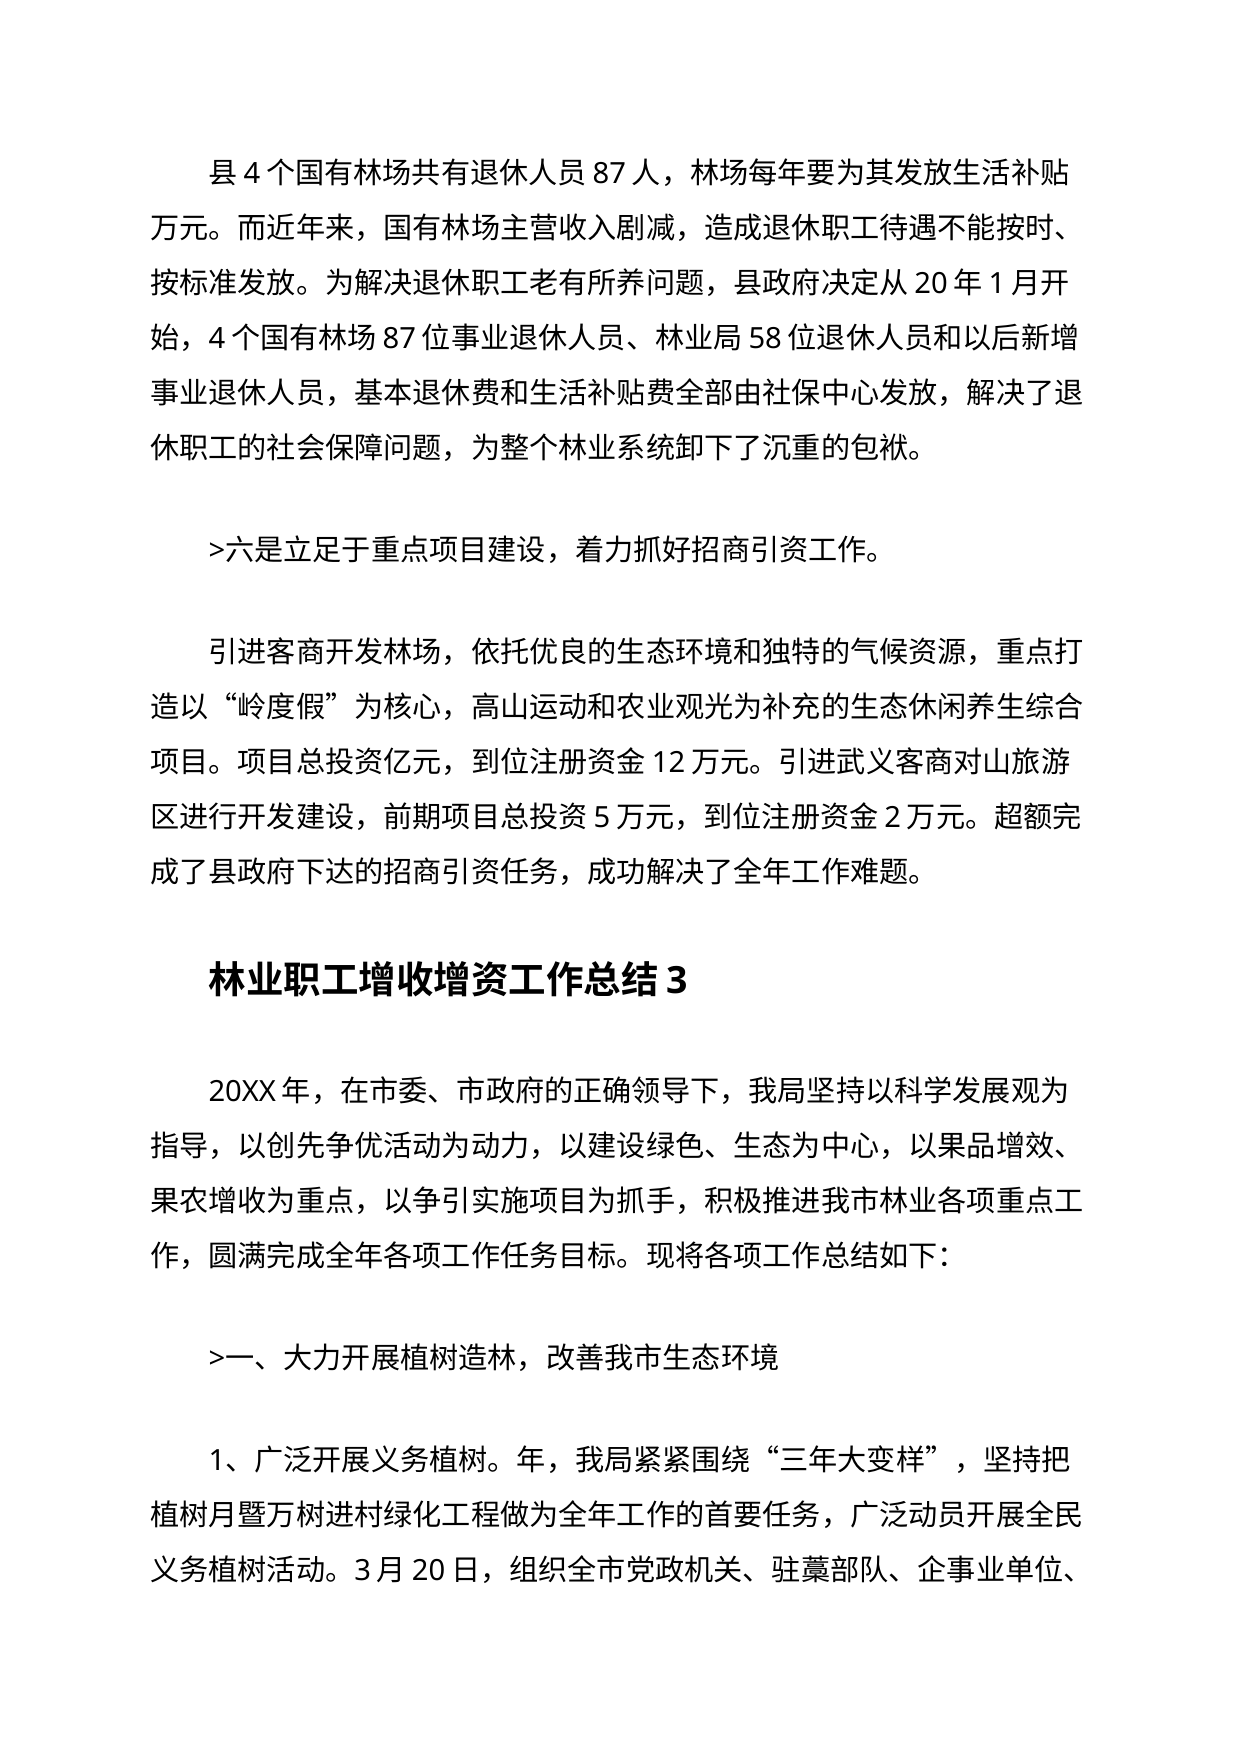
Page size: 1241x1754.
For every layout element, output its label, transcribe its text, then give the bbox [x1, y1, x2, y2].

text 林业职工增收增资工作总结3 [150, 950, 1090, 1004]
text 引进客商开发林场，依托优良的生态环境和独特的气候资源，重点打造以“岭度假”为核心，高山运动和农业观光为补充的生态休闲养生综合项目。项目总投资亿元，到位注册资金12万元。引进武义客商对山旅游区进行开发建设，前期项目总投资5万元，到位注册资金2万元。超额完成了县政府下达的招商引资任务，成功解决了全年工作难题。 [150, 628, 1090, 891]
text >一、大力开展植树造林，改善我市生态环境 [150, 1334, 1090, 1377]
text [150, 1436, 1090, 1588]
text 20XX年，在市委、市政府的正确领导下，我局坚持以科学发展观为指导，以创先争优活动为动力，以建设绿色、生态为中心，以果品增效、果农增收为重点，以争引实施项目为抓手，积极推进我市林业各项重点工作，圆满完成全年各项工作任务目标。现将各项工作总结如下： [150, 1068, 1090, 1275]
text 县4个国有林场共有退休人员87人，林场每年要为其发放生活补贴万元。而近年来，国有林场主营收入剧减，造成退休职工待遇不能按时、按标准发放。为解决退休职工老有所养问题，县政府决定从20年1月开始，4个国有林场87位事业退休人员、林业局58位退休人员和以后新增事业退休人员，基本退休费和生活补贴费全部由社保中心发放，解决了退休职工的社会保障问题，为整个林业系统卸下了沉重的包袱。 [150, 150, 1090, 467]
text >六是立足于重点项目建设，着力抓好招商引资工作。 [150, 527, 1090, 569]
